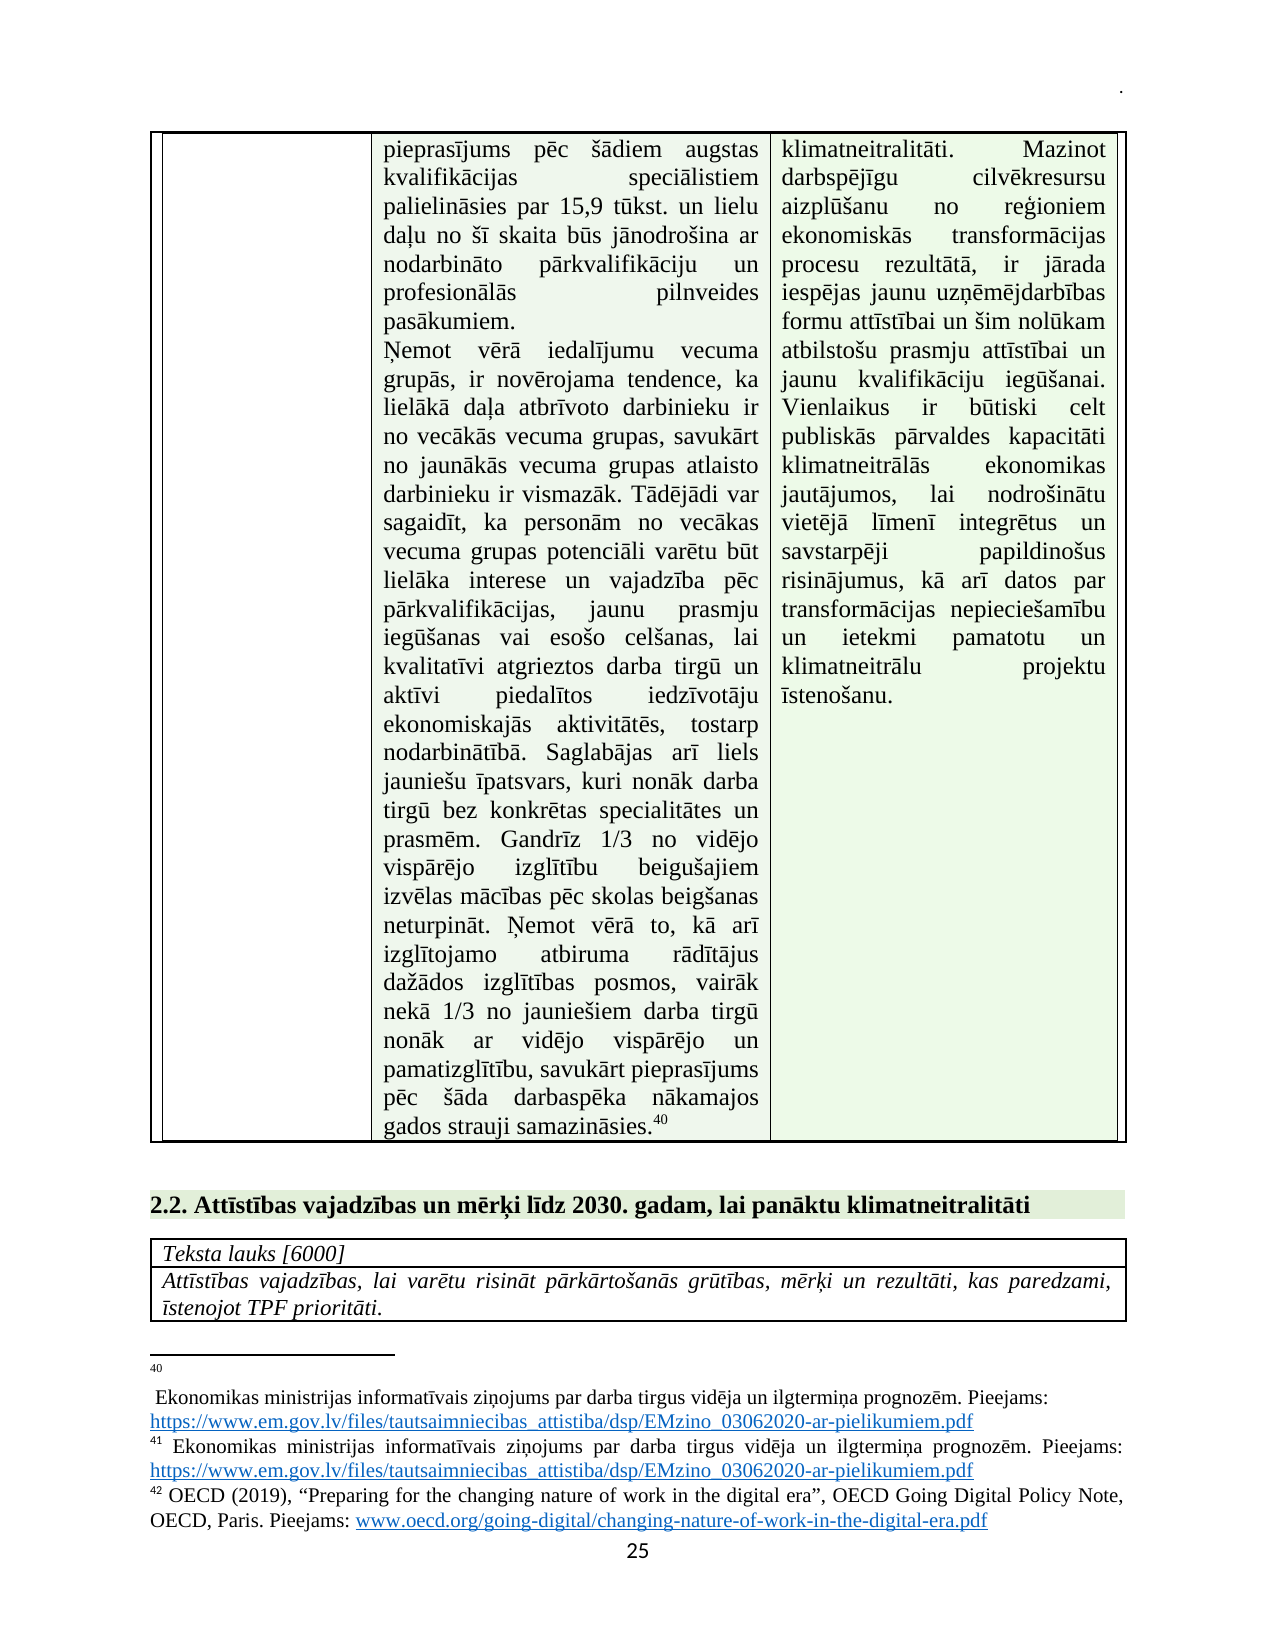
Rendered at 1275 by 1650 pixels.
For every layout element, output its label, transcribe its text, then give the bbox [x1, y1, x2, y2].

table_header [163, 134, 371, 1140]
text 2.2. Attīstības vajadzības un mērķi līdz 2030. gadam, lai panāktu klimatneitralitāti [150, 1190, 1125, 1219]
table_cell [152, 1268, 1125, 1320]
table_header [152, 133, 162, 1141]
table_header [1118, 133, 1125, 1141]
table_header Teksta lauks [6000] [152, 1240, 1125, 1266]
